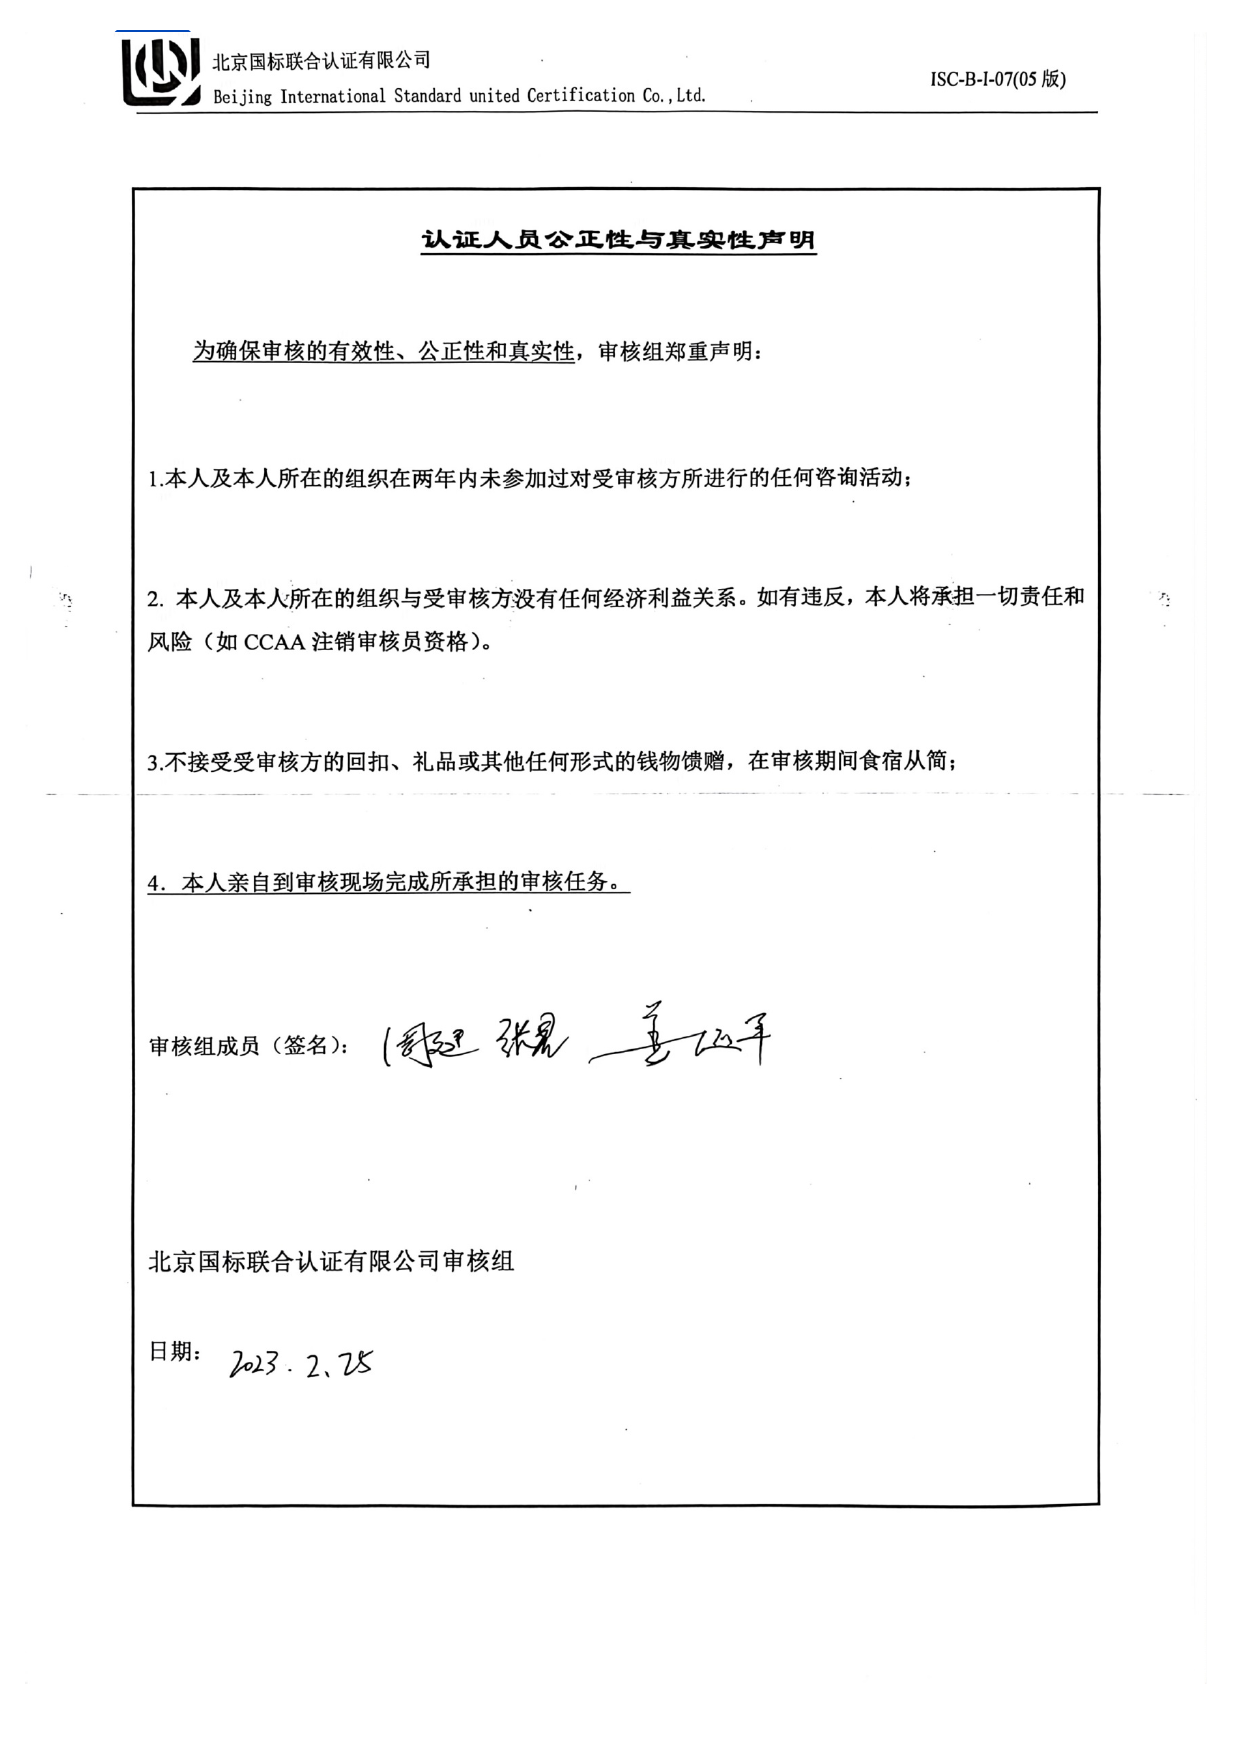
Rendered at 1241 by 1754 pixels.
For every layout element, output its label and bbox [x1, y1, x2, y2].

picture [25, 30, 1207, 1684]
